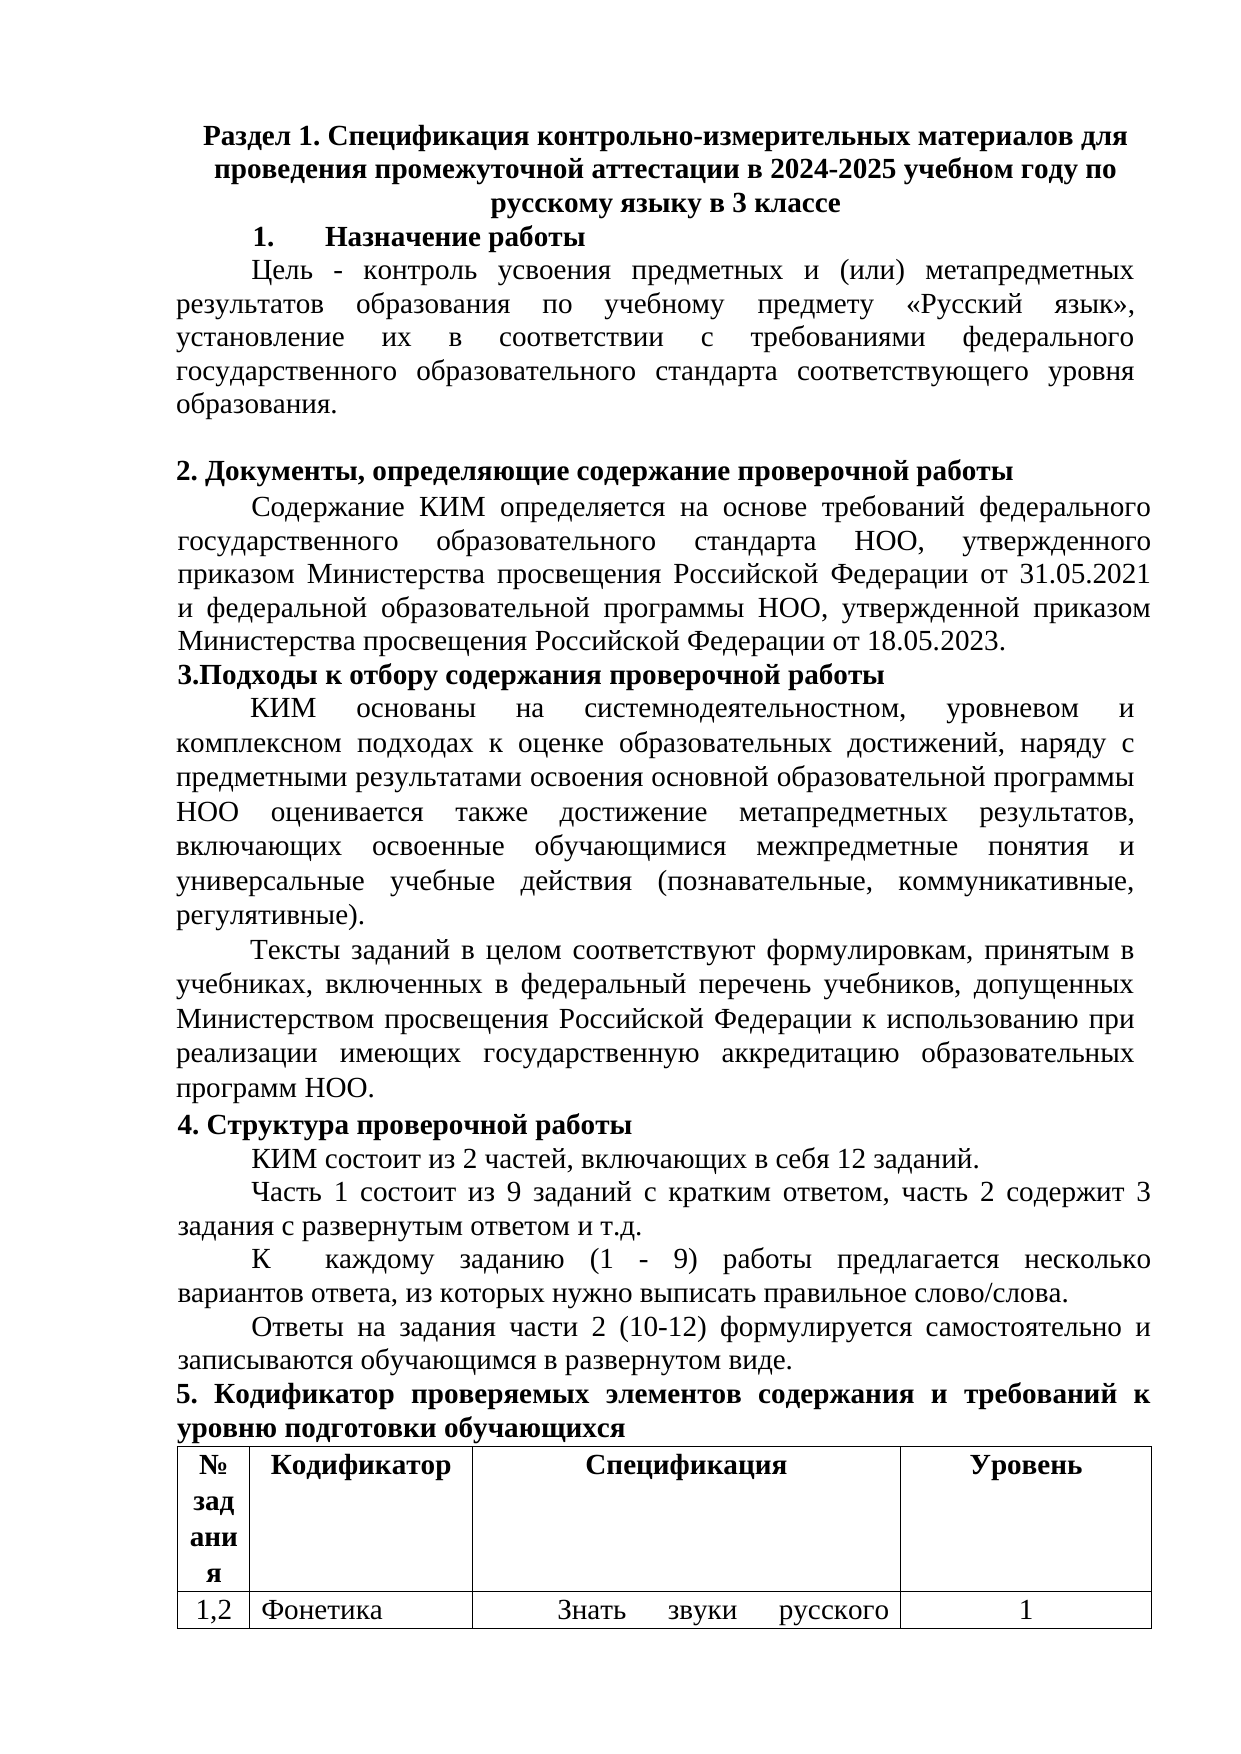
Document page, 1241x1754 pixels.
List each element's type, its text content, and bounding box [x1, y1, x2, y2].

text К каждому заданию (1 - 9) работы предлагается несколько вариантов ответа, из которых нужно выписать правильное слово/слова. [177, 1242, 1152, 1309]
text Цель - контроль усвоения предметных и (или) метапредметных результатов образования по учебному предмету «Русский язык», установление их в соответствии с требованиями федерального государственного образовательного стандарта соответствующего уровня образования. [176, 252, 1135, 420]
text КИМ состоит из 2 частей, включающих в себя 12 заданий. [177, 1141, 1152, 1174]
text 2. Документы, определяющие содержание проверочной работы [176, 453, 1152, 487]
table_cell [473, 1592, 900, 1628]
table_header № задания [178, 1447, 249, 1591]
list Назначение работы [252, 219, 1152, 252]
text Часть 1 состоит из 9 заданий с кратким ответом, часть 2 содержит 3 задания с развернутым ответом и т.д. [177, 1174, 1152, 1242]
table_cell 1,2 [178, 1592, 249, 1628]
text 5. Кодификатор проверяемых элементов содержания и требований к уровню подготовки обучающихся [176, 1376, 1152, 1444]
text КИМ основаны на системнодеятельностном, уровневом и комплексном подходах к оценке образовательных достижений, наряду с предметными результатами освоения основной образовательной программы НОО оценивается также достижение метапредметных результатов, включающих освоенные обучающимися межпредметные понятия и универсальные учебные действия (познавательные, коммуникативные, регулятивные). [176, 691, 1135, 931]
table_cell 1 [901, 1592, 1151, 1628]
table_header Уровень [901, 1447, 1151, 1591]
table_cell Фонетика [250, 1592, 472, 1628]
text Содержание КИМ определяется на основе требований федерального государственного образовательного стандарта НОО, утвержденного приказом Министерства просвещения Российской Федерации от 31.05.2021 и федеральной образовательной программы НОО, утвержденной приказом Министерства просвещения Российской Федерации от 18.05.2023. [177, 489, 1152, 657]
text Раздел 1. Спецификация контрольно-измерительных материалов для проведения промежуточной аттестации в 2024-2025 учебном году по русскому языку в 3 классе [190, 118, 1141, 219]
text Ответы на задания части 2 (10-12) формулируется самостоятельно и записываются обучающимся в развернутом виде. [177, 1309, 1152, 1376]
text 4. Структура проверочной работы [177, 1107, 1152, 1141]
table_header Кодификатор [250, 1447, 472, 1591]
table_header Спецификация [473, 1447, 900, 1591]
text 3.Подходы к отбору содержания проверочной работы [177, 657, 1152, 691]
text Тексты заданий в целом соответствуют формулировкам, принятым в учебниках, включенных в федеральный перечень учебников, допущенных Министерством просвещения Российской Федерации к использованию при реализации имеющих государственную аккредитацию образовательных программ НОО. [176, 932, 1135, 1104]
